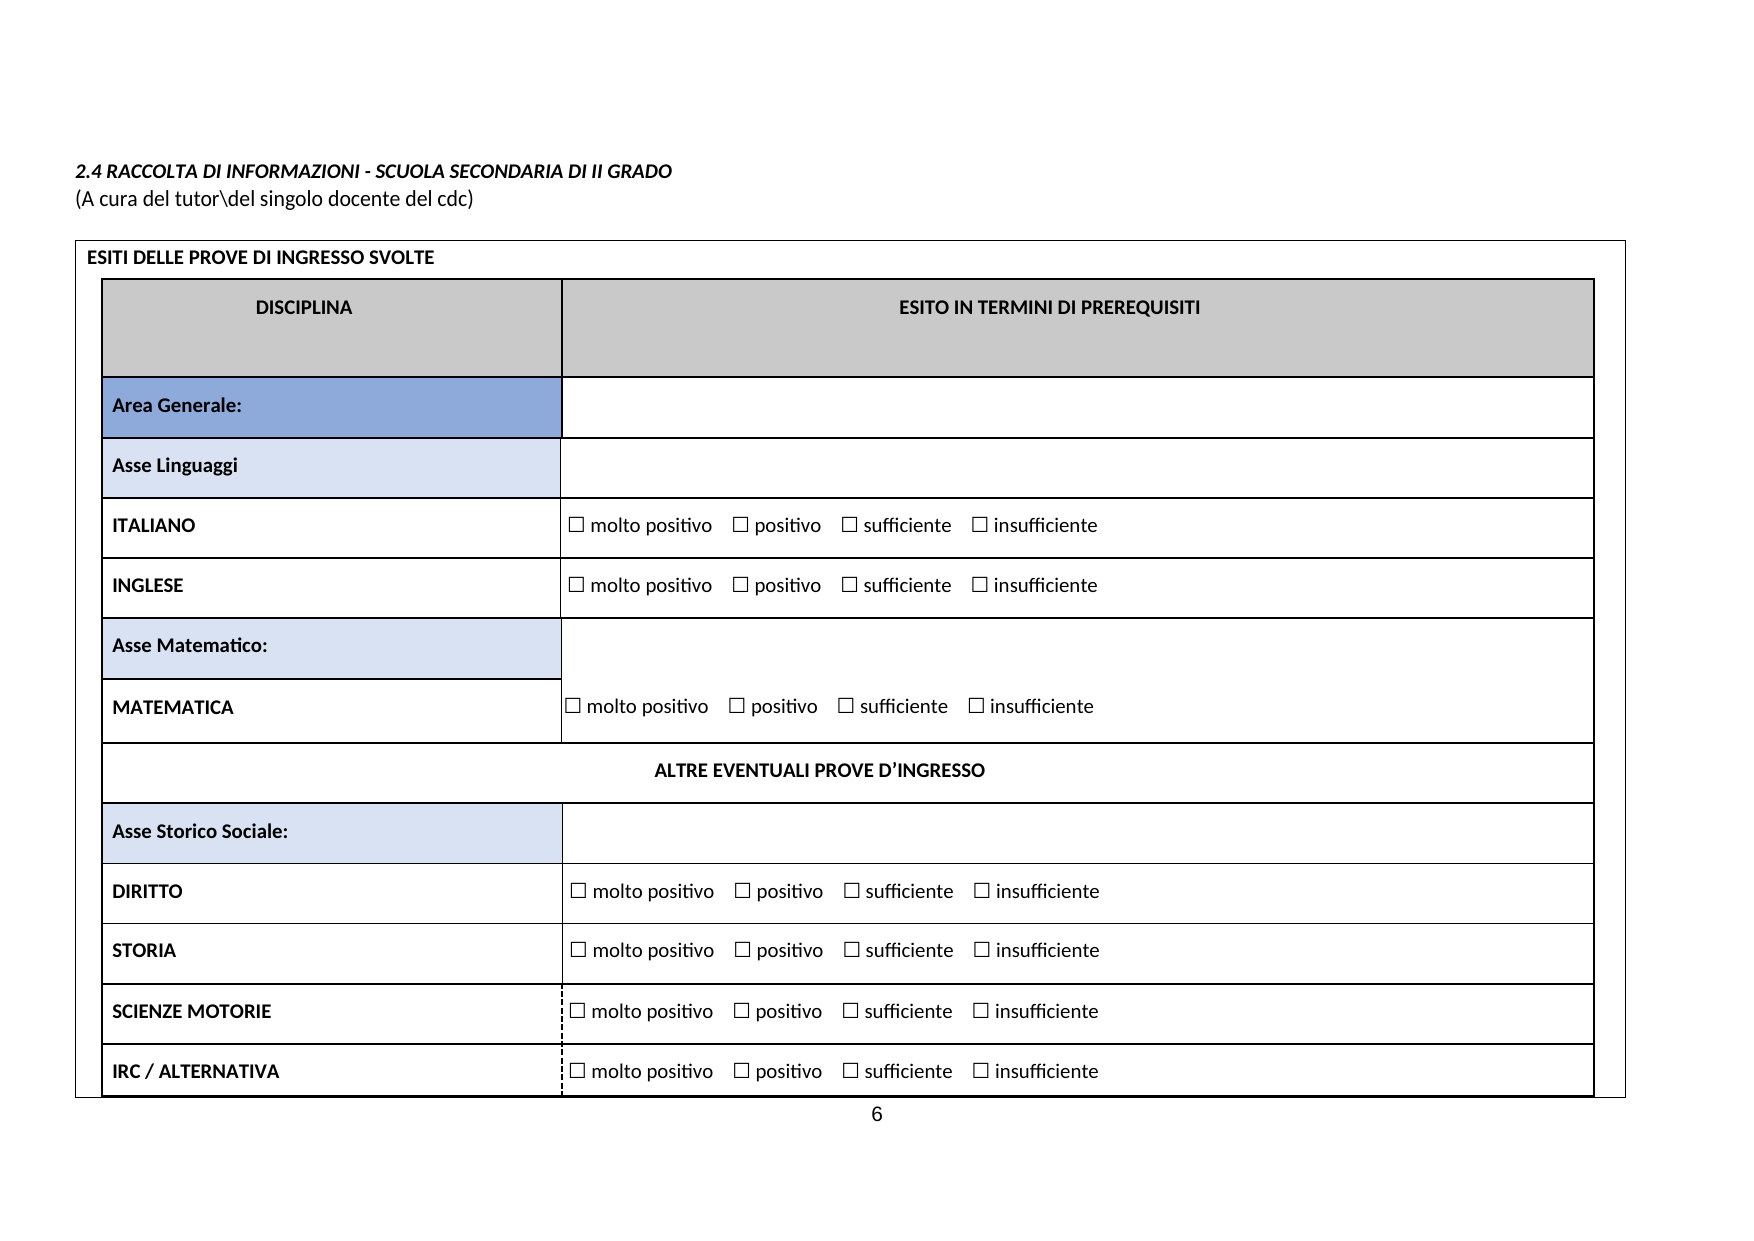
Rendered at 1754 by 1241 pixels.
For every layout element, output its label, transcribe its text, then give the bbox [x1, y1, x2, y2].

text (A cura del tutor\del singolo docente del cdc) [75, 184, 1623, 212]
table_header ESITI DELLE PROVE DI INGRESSO SVOLTE [76, 241, 1625, 1097]
text 2.4 RACCOLTA DI INFORMAZIONI - SCUOLA SECONDARIA DI II GRADO [75, 158, 1623, 184]
